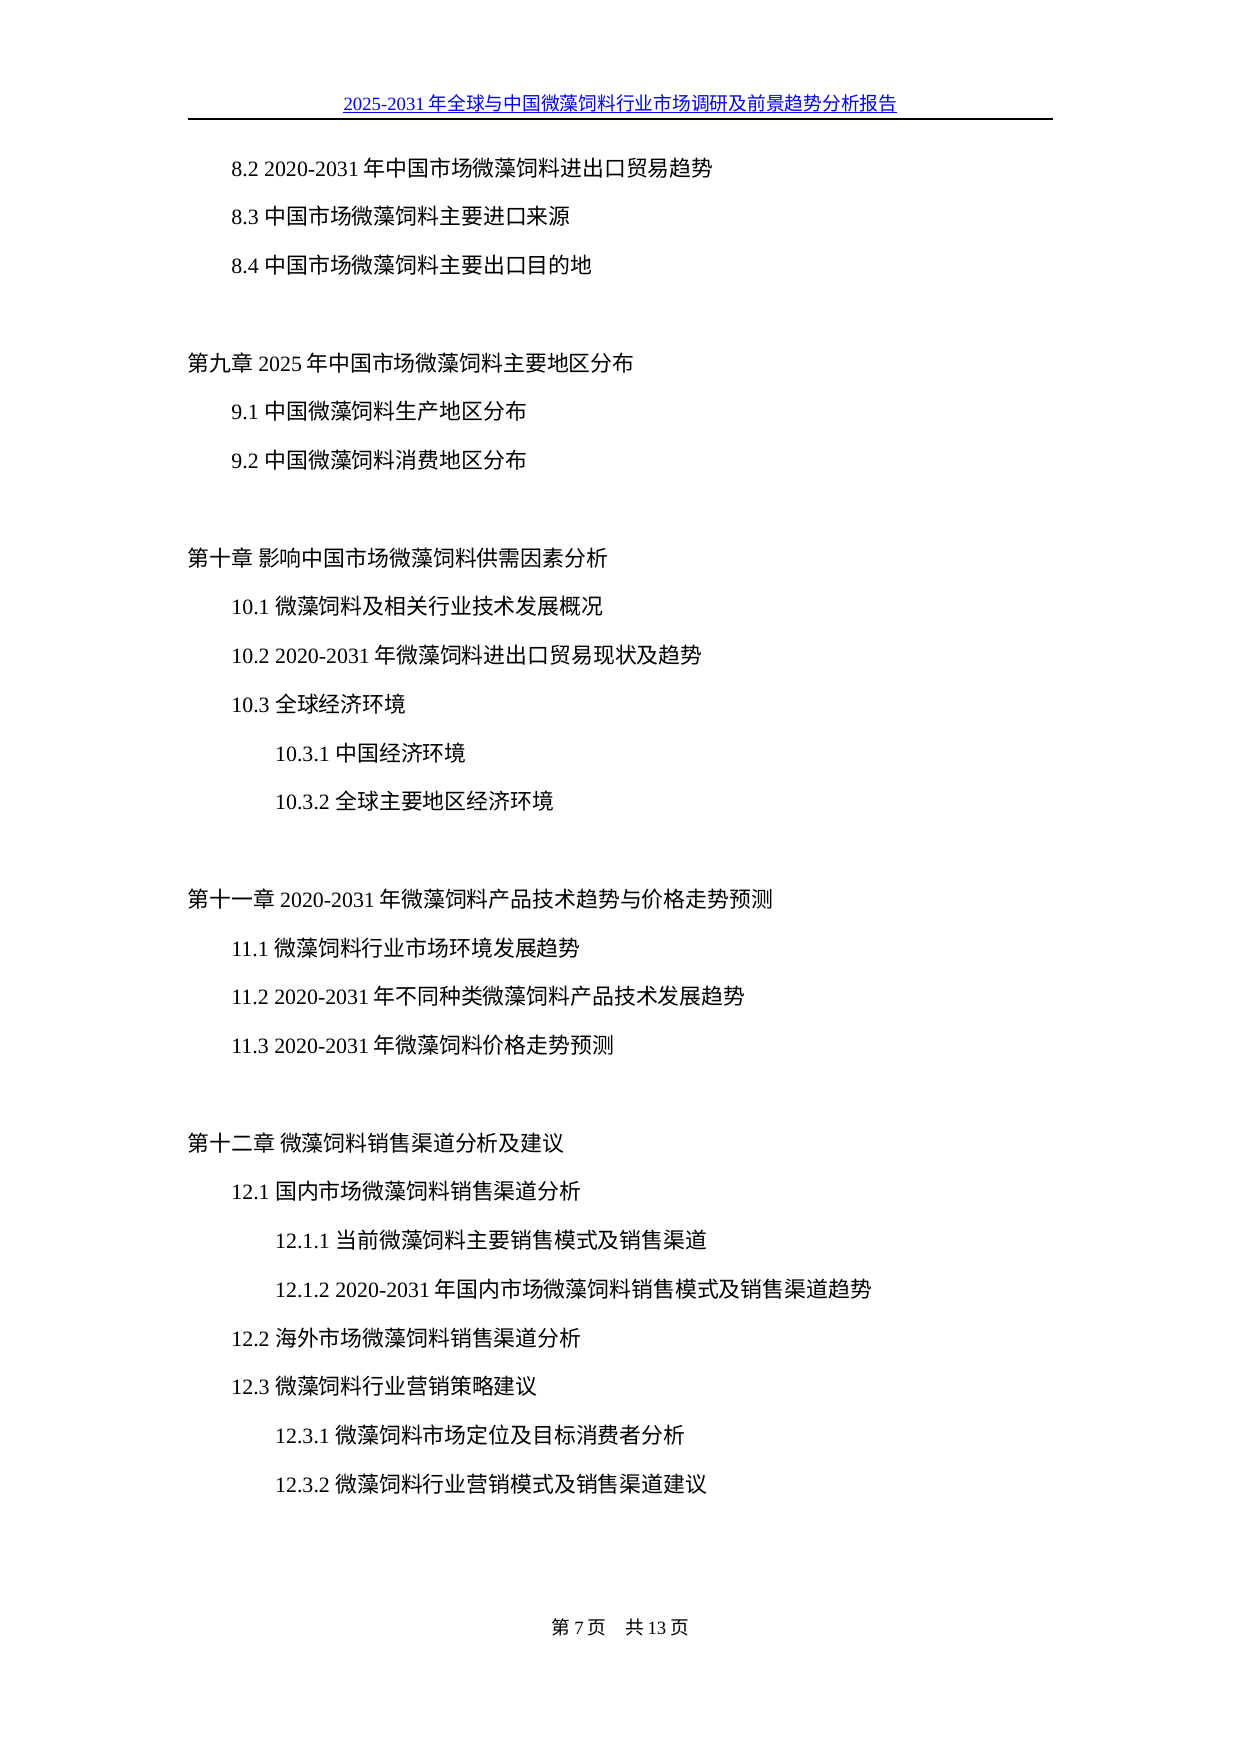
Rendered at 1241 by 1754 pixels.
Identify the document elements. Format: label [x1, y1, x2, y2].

text [187, 150, 1053, 1499]
